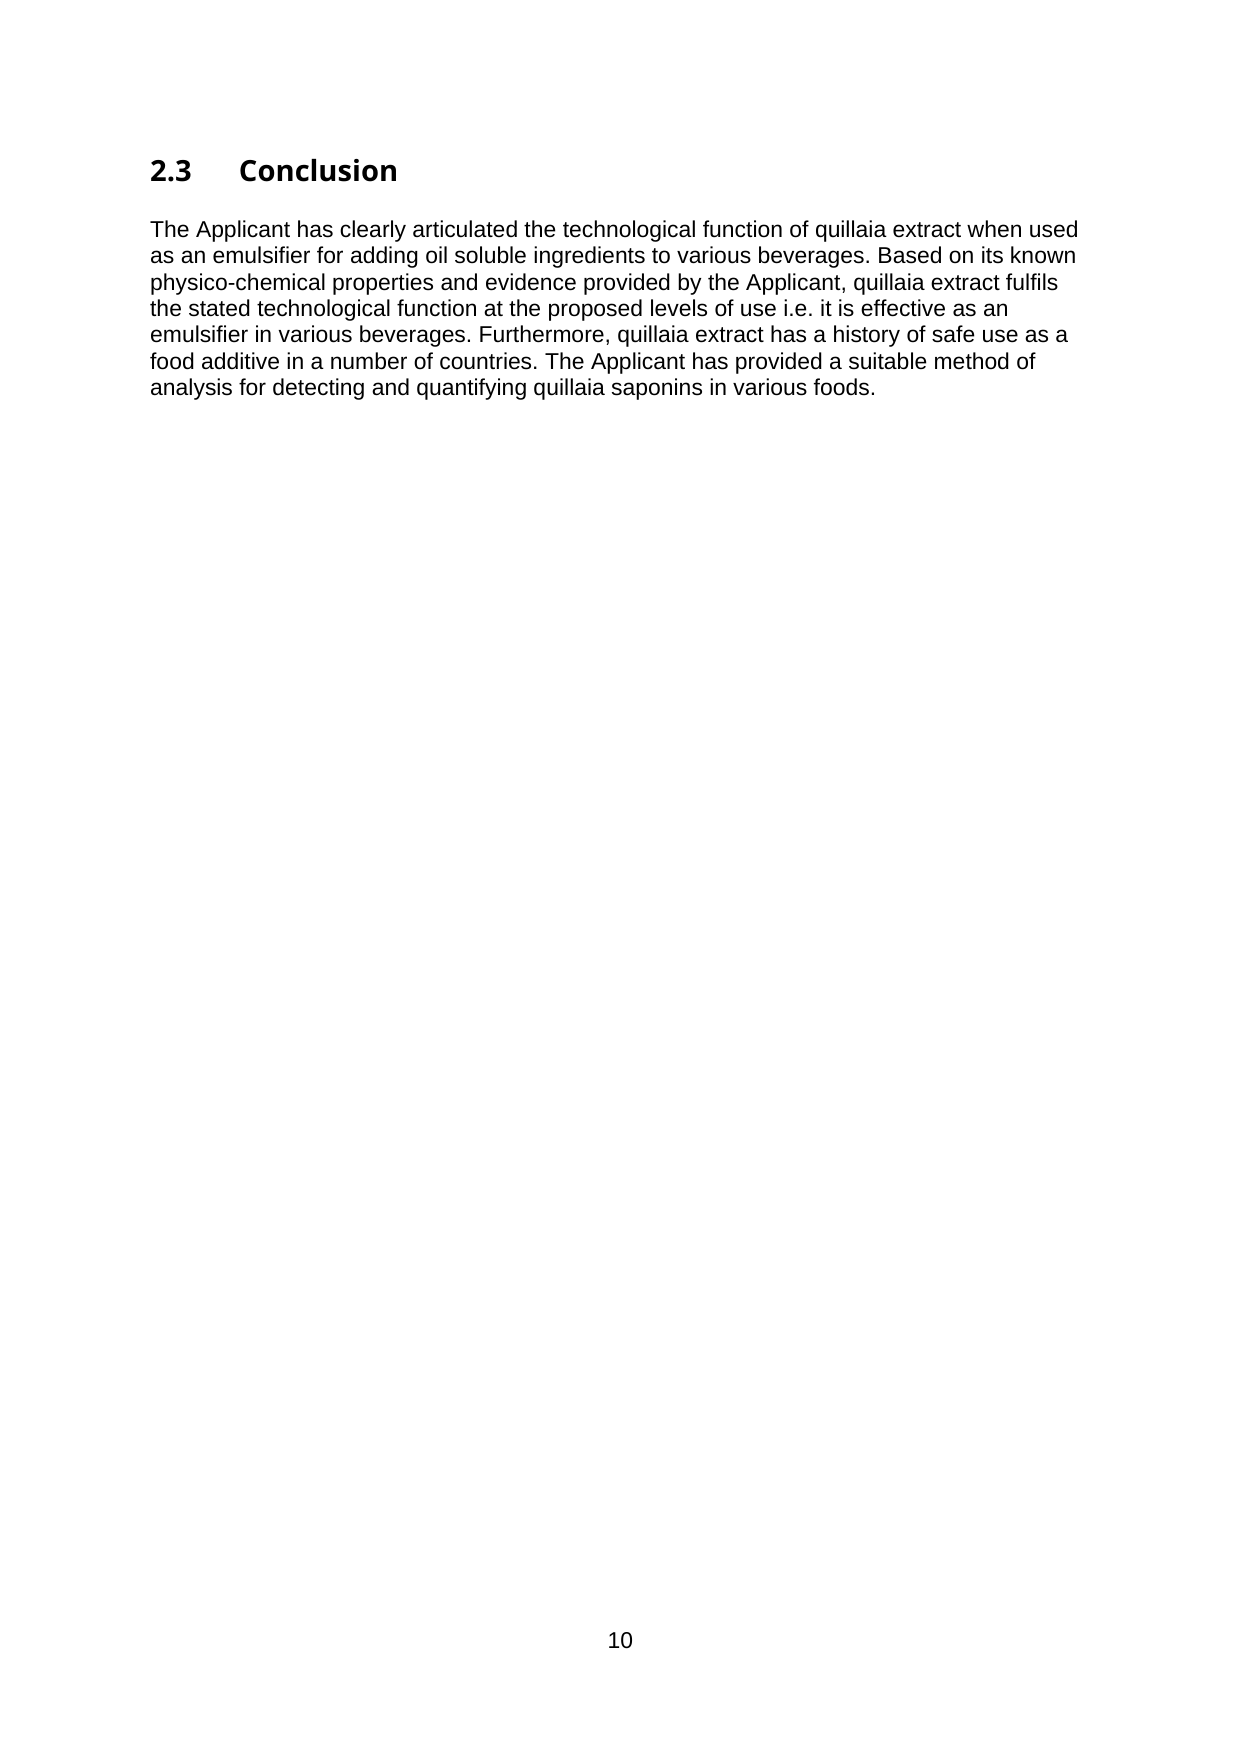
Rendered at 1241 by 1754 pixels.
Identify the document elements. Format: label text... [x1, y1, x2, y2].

text The Applicant has clearly articulated the technological function of quillaia extract when used as an emulsifier for adding oil soluble ingredients to various beverages. Based on its known physico-chemical properties and evidence provided by the Applicant, quillaia extract fulfils the stated technological function at the proposed levels of use i.e. it is effective as an emulsifier in various beverages. Furthermore, quillaia extract has a history of safe use as a food additive in a number of countries. The Applicant has provided a suitable method of analysis for detecting and quantifying quillaia saponins in various foods. [150, 216, 1090, 401]
subtitle 2.3 Conclusion [150, 150, 1090, 190]
